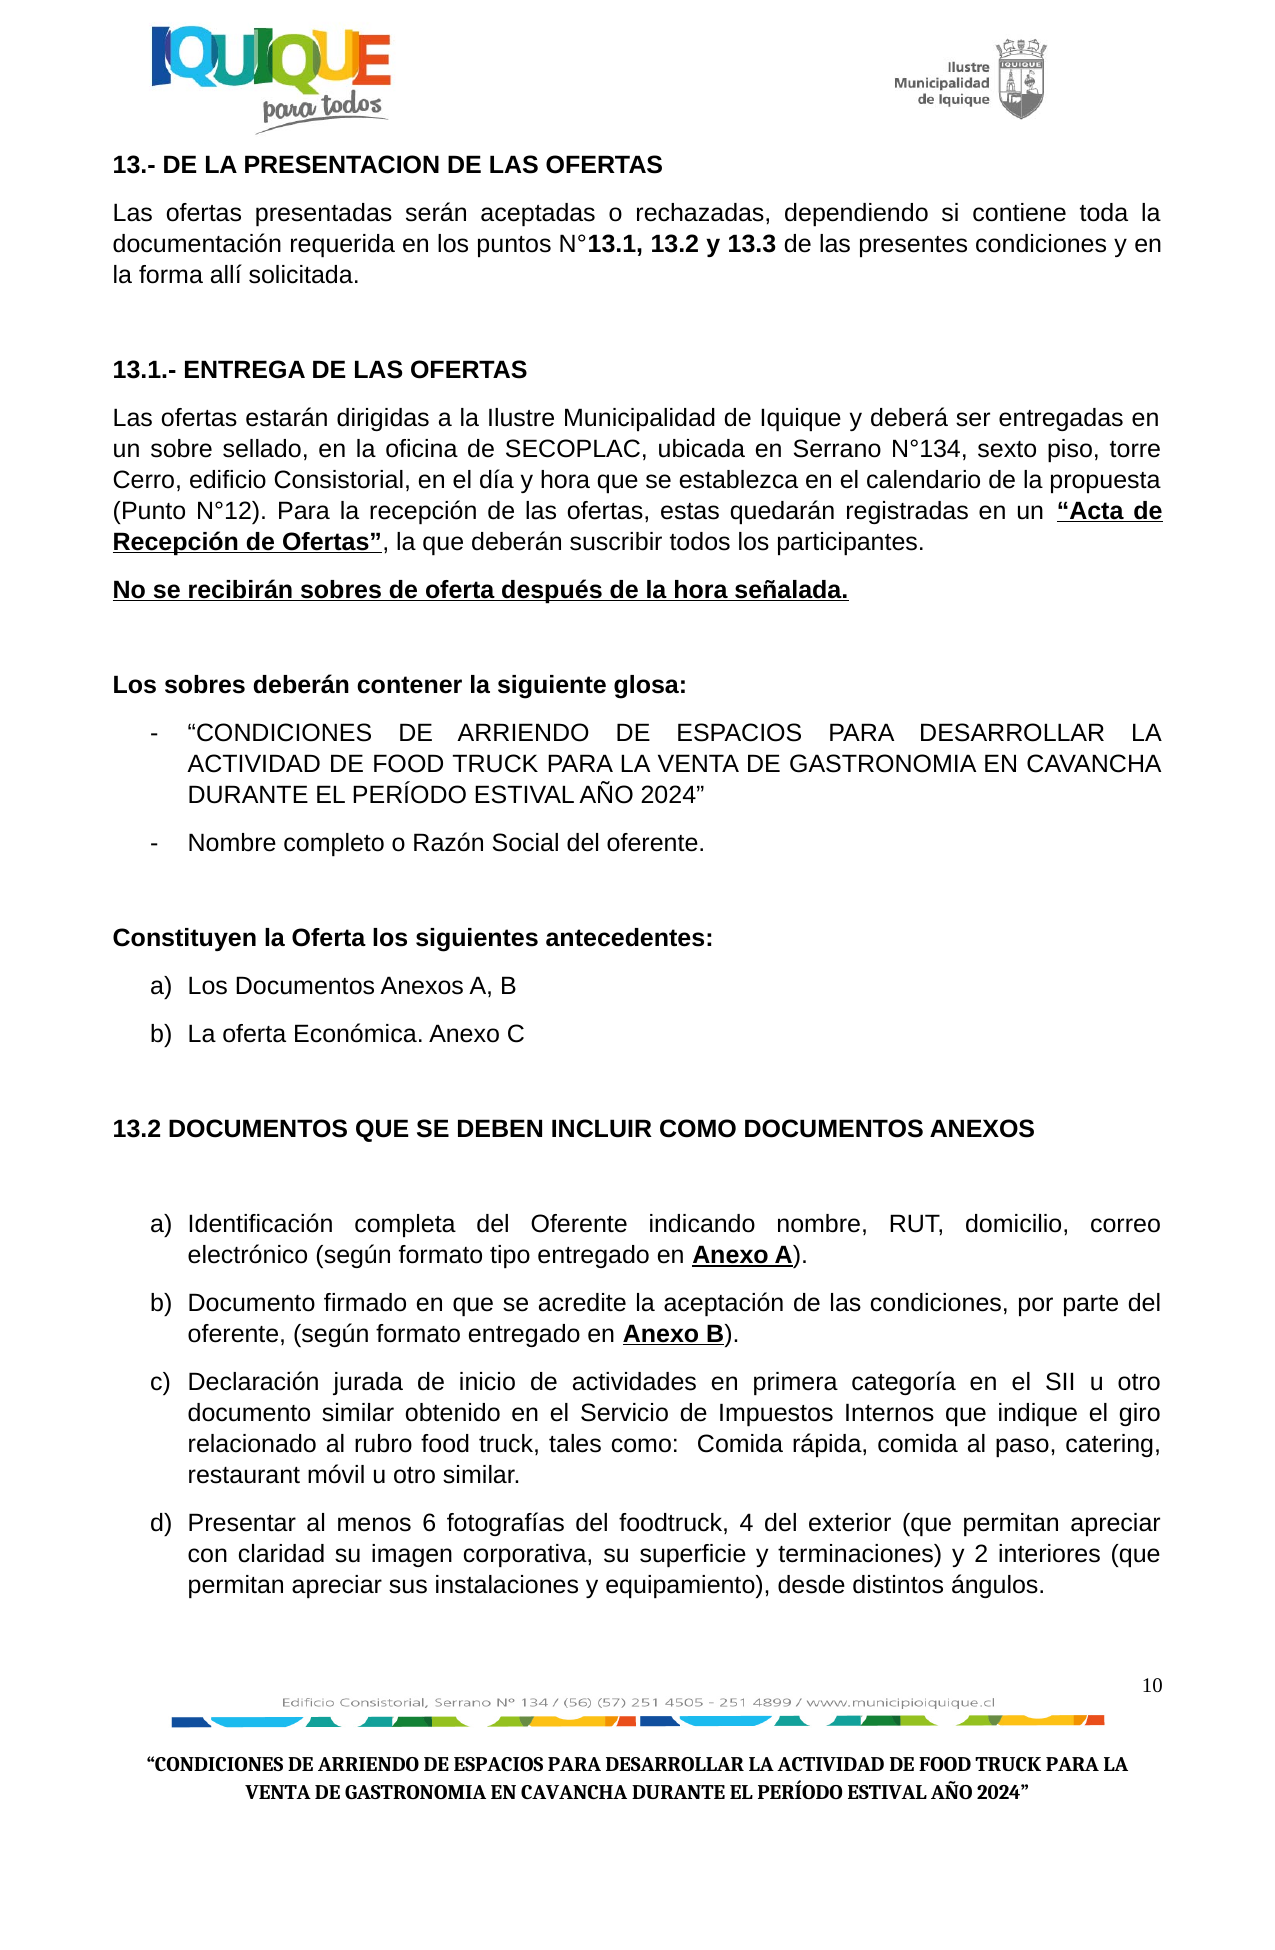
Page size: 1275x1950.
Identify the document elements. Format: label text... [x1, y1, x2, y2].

list “CONDICIONES DE ARRIENDO DE ESPACIOS PARA DESARROLLAR LA ACTIVIDAD DE FOOD TRUCK PARA LA VENTA DE GASTRONOMIA EN CAVANCHA DURANTE EL PERÍODO ESTIVAL AÑO 2024” [150, 718, 1162, 809]
picture [129, 1672, 1146, 1750]
text Las ofertas estarán dirigidas a la Ilustre Municipalidad de Iquique y deberá ser entregadas en un sobre sellado, en la oficina de SECOPLAC, ubicada en Serrano N°134, sexto piso, torre Cerro, edificio Consistorial, en el día y hora que se establezca en el calendario de la propuesta (Punto N°12). Para la recepción de las ofertas, estas quedarán registradas en un “Acta de Recepción de Ofertas”, la que deberán suscribir todos los participantes. [112, 403, 1162, 556]
text Los sobres deberán contener la siguiente glosa: [112, 670, 1162, 699]
list Identificación completa del Oferente indicando nombre, RUT, domicilio, correo electrónico (según formato tipo entregado en Anexo A). [150, 1209, 1162, 1269]
list Nombre completo o Razón Social del oferente. [150, 828, 1162, 856]
list Presentar al menos 6 fotografías del foodtruck, 4 del exterior (que permitan apreciar con claridad su imagen corporativa, su superficie y terminaciones) y 2 interiores (que permitan apreciar sus instalaciones y equipamiento), desde distintos ángulos. [150, 1508, 1162, 1598]
list La oferta Económica. Anexo C [150, 1018, 1162, 1047]
text 13.- DE LA PRESENTACION DE LAS OFERTAS [112, 150, 1162, 179]
picture [112, 0, 1093, 148]
text 13.2 DOCUMENTOS QUE SE DEBEN INCLUIR COMO DOCUMENTOS ANEXOS [112, 1114, 1162, 1143]
text Las ofertas presentadas serán aceptadas o rechazadas, dependiendo si contiene toda la documentación requerida en los puntos N°13.1, 13.2 y 13.3 de las presentes condiciones y en la forma allí solicitada. [112, 198, 1162, 288]
text Constituyen la Oferta los siguientes antecedentes: [112, 923, 1162, 952]
list Documento firmado en que se acredite la aceptación de las condiciones, por parte del oferente, (según formato entregado en Anexo B). [150, 1288, 1162, 1348]
list Declaración jurada de inicio de actividades en primera categoría en el SII u otro documento similar obtenido en el Servicio de Impuestos Internos que indique el giro relacionado al rubro food truck, tales como: Comida rápida, comida al paso, catering, restaurant móvil u otro similar. [150, 1367, 1162, 1489]
text No se recibirán sobres de oferta después de la hora señalada. [112, 575, 1162, 603]
list Los Documentos Anexos A, B [150, 971, 1162, 999]
text 13.1.- ENTREGA DE LAS OFERTAS [112, 355, 1162, 384]
